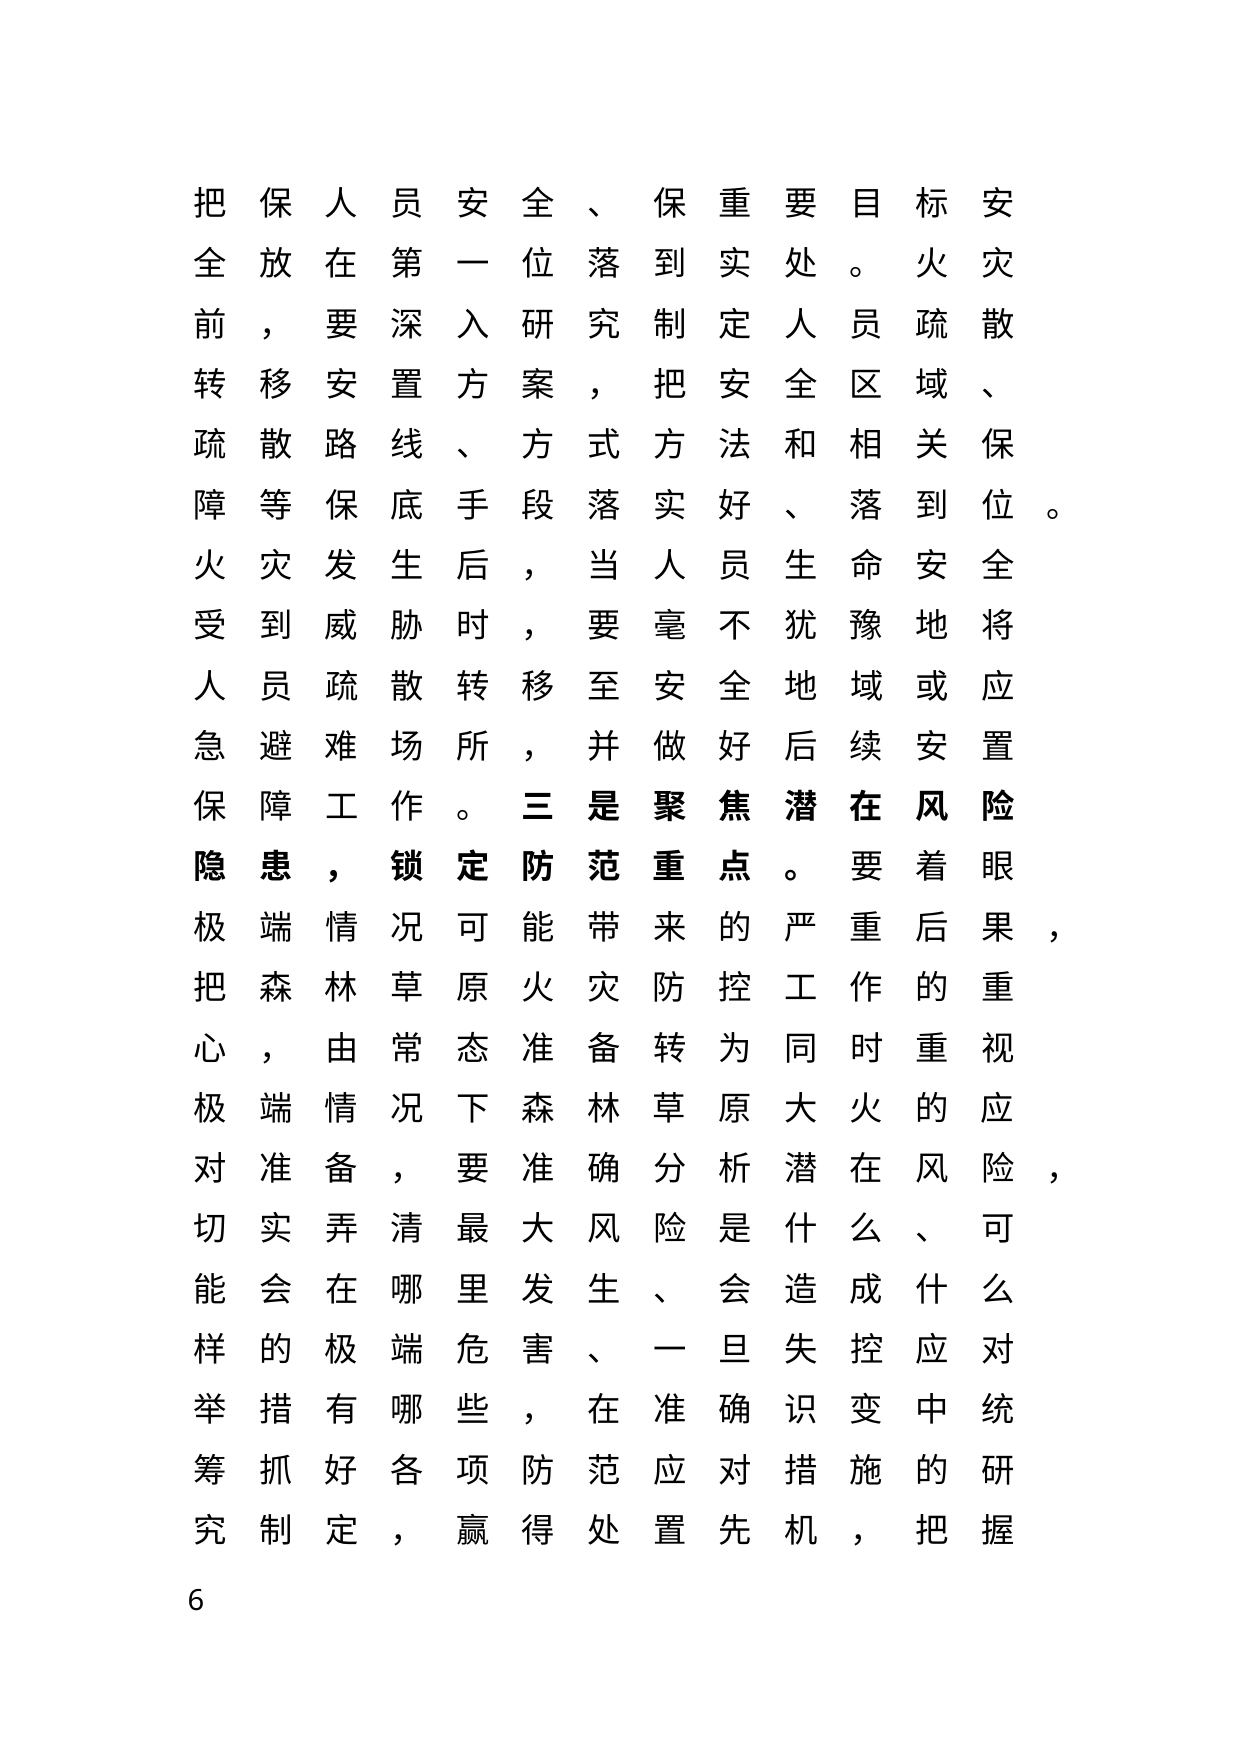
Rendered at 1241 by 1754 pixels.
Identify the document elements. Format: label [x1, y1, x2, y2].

text [193, 171, 1047, 1558]
